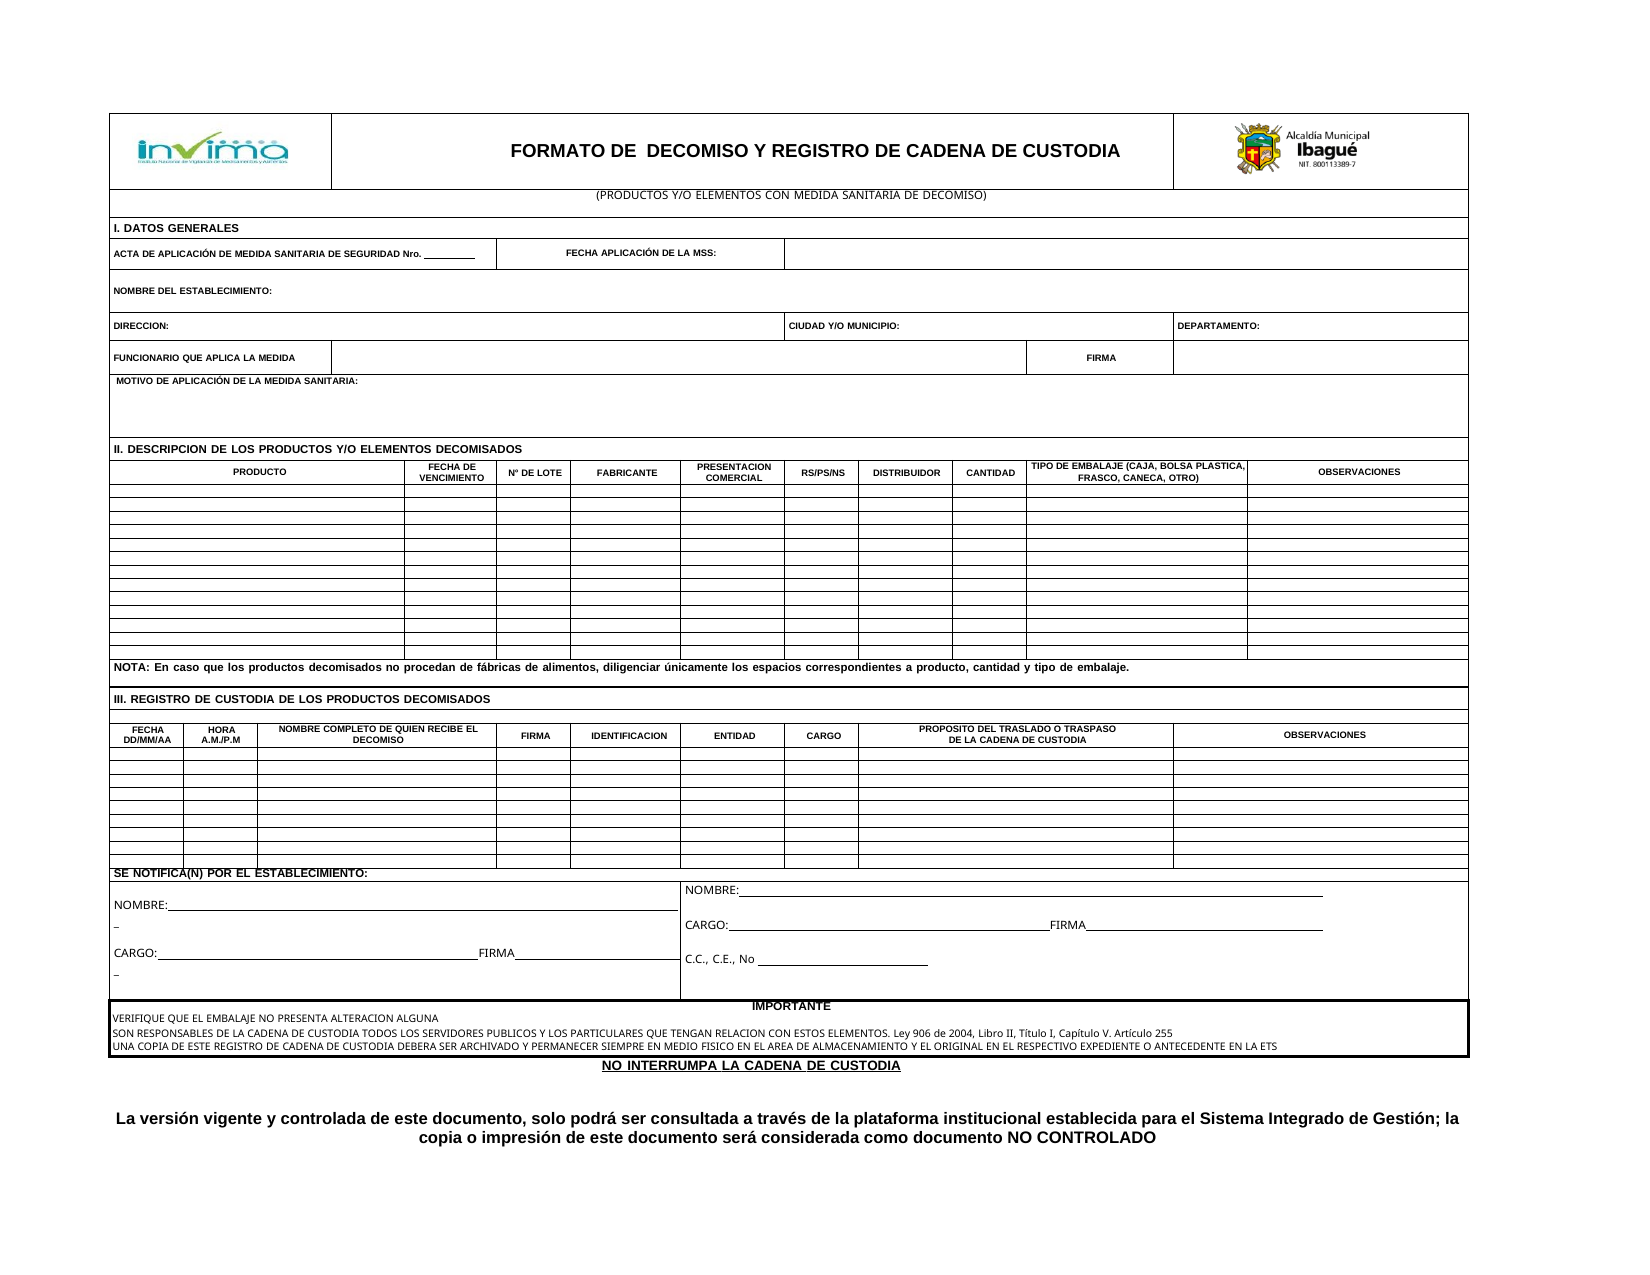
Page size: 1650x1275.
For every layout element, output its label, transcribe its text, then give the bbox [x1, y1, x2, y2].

table_cell [681, 855, 784, 868]
table_cell [497, 828, 570, 841]
table_cell [497, 498, 570, 511]
table_cell [681, 592, 784, 605]
table_header [110, 114, 331, 189]
table_cell [1248, 606, 1468, 618]
table_cell [681, 512, 784, 524]
table_cell [258, 748, 496, 760]
table_cell CANTIDAD [953, 461, 1026, 484]
picture [131, 121, 289, 170]
table_cell VERIFIQUE QUE EL EMBALAJE NO PRESENTA ALTERACION ALGUNA [111, 1013, 1467, 1027]
table_cell [110, 710, 1468, 722]
table_cell FIRMA [1027, 341, 1173, 374]
table_cell [405, 525, 496, 538]
table_cell (PRODUCTOS Y/O ELEMENTOS CON MEDIDA SANITARIA DE DECOMISO) [110, 190, 1468, 217]
table_cell [1174, 842, 1468, 854]
table_cell [859, 592, 952, 605]
table_cell [681, 761, 784, 773]
table_cell PROPOSITO DEL TRASLADO O TRASPASO DE LA CADENA DE CUSTODIA [859, 724, 1173, 747]
table_cell [110, 552, 404, 564]
table_cell [184, 855, 257, 868]
table_cell [405, 566, 496, 578]
table_cell [405, 579, 496, 591]
table_cell [110, 592, 404, 605]
table_cell [571, 539, 680, 551]
table_cell [953, 579, 1026, 591]
table_cell [681, 815, 784, 827]
table_cell NOMBRE COMPLETO DE QUIEN RECIBE EL DECOMISO [258, 724, 496, 747]
table_cell [110, 485, 404, 497]
table_cell [571, 646, 680, 658]
table_cell [110, 761, 183, 773]
table_cell [1027, 619, 1247, 632]
table_cell [405, 552, 496, 564]
table_cell [110, 539, 404, 551]
table_cell [571, 633, 680, 645]
table_cell [110, 748, 183, 760]
table_cell ENTIDAD [681, 724, 784, 747]
table_cell [497, 801, 570, 814]
table_cell [1248, 498, 1468, 511]
table_cell [859, 619, 952, 632]
table_cell [785, 815, 858, 827]
table_cell [681, 775, 784, 787]
table_cell [785, 842, 858, 854]
table_cell [785, 761, 858, 773]
table_cell [571, 552, 680, 564]
table_cell [571, 801, 680, 814]
table_cell [785, 592, 858, 605]
table_cell [571, 775, 680, 787]
table_cell [953, 525, 1026, 538]
table_cell TIPO DE EMBALAJE (CAJA, BOLSA PLASTICA, FRASCO, CANECA, OTRO) [1027, 461, 1247, 484]
table_cell CARGO [785, 724, 858, 747]
table_cell [1174, 788, 1468, 800]
table_cell [497, 815, 570, 827]
table_cell [110, 566, 404, 578]
table_cell [571, 512, 680, 524]
table_cell [1248, 552, 1468, 564]
table_cell [785, 619, 858, 632]
table_cell [405, 539, 496, 551]
table_cell [497, 579, 570, 591]
table_cell [110, 498, 404, 511]
table_cell [571, 815, 680, 827]
table_cell [681, 633, 784, 645]
table_cell [953, 606, 1026, 618]
table_cell [859, 775, 1173, 787]
table_cell [258, 761, 496, 773]
table_cell [110, 842, 183, 854]
table_cell [859, 552, 952, 564]
table_cell [184, 842, 257, 854]
table_cell [1248, 579, 1468, 591]
table_cell [110, 512, 404, 524]
table_cell [571, 592, 680, 605]
table_cell [405, 619, 496, 632]
table_cell [1027, 646, 1247, 658]
table_cell [953, 566, 1026, 578]
picture [1232, 117, 1378, 179]
table_cell [571, 606, 680, 618]
table_cell [110, 606, 404, 618]
table_cell [681, 539, 784, 551]
table_cell [953, 485, 1026, 497]
table_cell [258, 788, 496, 800]
table_cell [681, 619, 784, 632]
table_cell [1248, 539, 1468, 551]
table_cell [681, 566, 784, 578]
table_cell [785, 828, 858, 841]
table_cell [953, 498, 1026, 511]
table_cell [258, 855, 496, 868]
table_cell [571, 619, 680, 632]
table_cell [953, 619, 1026, 632]
table_cell [681, 498, 784, 511]
table_cell [497, 775, 570, 787]
table_cell [497, 566, 570, 578]
table_cell NOTA: En caso que los productos decomisados no procedan de fábricas de alimentos, diligenciar únicamente los espacios correspondientes a producto, cantidad y tipo de embalaje. [110, 660, 1468, 686]
table_cell [184, 801, 257, 814]
table_cell FIRMA [497, 724, 570, 747]
table_cell [859, 842, 1173, 854]
table_cell [258, 842, 496, 854]
table_cell [953, 646, 1026, 658]
table_cell [681, 748, 784, 760]
table_cell [1027, 498, 1247, 511]
table_cell [953, 592, 1026, 605]
table_cell [785, 239, 1468, 268]
text NO INTERRUMPA LA CADENA DE CUSTODIA [599, 1058, 903, 1073]
table_cell [1174, 828, 1468, 841]
table_cell [1174, 815, 1468, 827]
table_cell [184, 748, 257, 760]
table_cell [859, 788, 1173, 800]
table_cell [497, 646, 570, 658]
table_cell [859, 566, 952, 578]
table_cell [1027, 592, 1247, 605]
table_cell FECHA APLICACIÓN DE LA MSS: [497, 239, 784, 268]
table_cell [184, 788, 257, 800]
table_cell [785, 498, 858, 511]
table_cell [497, 512, 570, 524]
table_cell FUNCIONARIO QUE APLICA LA MEDIDA [110, 341, 331, 374]
table_cell [571, 842, 680, 854]
table_cell MOTIVO DE APLICACIÓN DE LA MEDIDA SANITARIA: [110, 375, 1468, 437]
table_cell [571, 485, 680, 497]
table_cell [571, 748, 680, 760]
table_cell [571, 566, 680, 578]
table_cell [1027, 579, 1247, 591]
table_cell [110, 855, 183, 868]
table_cell FECHA DD/MM/AA [110, 724, 183, 747]
table_cell [1027, 512, 1247, 524]
table_cell [859, 761, 1173, 773]
table_cell FECHA DE VENCIMIENTO [405, 461, 496, 484]
table_cell [497, 539, 570, 551]
table_cell [184, 761, 257, 773]
table_cell [1174, 341, 1468, 374]
table_cell [859, 633, 952, 645]
table_cell [859, 748, 1173, 760]
table_header FORMATO DE DECOMISO Y REGISTRO DE CADENA DE CUSTODIA [332, 114, 1173, 189]
table_cell [785, 485, 858, 497]
table_cell N° DE LOTE [497, 461, 570, 484]
table_cell NOMBRE: _ CARGO: FIRMA _ [110, 882, 680, 998]
table_cell [785, 579, 858, 591]
table_cell [571, 828, 680, 841]
table_cell [571, 579, 680, 591]
table_cell [405, 512, 496, 524]
table_cell [681, 525, 784, 538]
table_cell PRODUCTO [110, 461, 404, 484]
table_cell [497, 619, 570, 632]
table_cell DEPARTAMENTO: [1174, 313, 1468, 340]
table_cell FABRICANTE [571, 461, 680, 484]
table_cell CIUDAD Y/O MUNICIPIO: [785, 313, 1173, 340]
table_cell NOMBRE: CARGO: FIRMA C.C., C.E., No [681, 882, 1468, 998]
table_cell [681, 552, 784, 564]
table_cell [1174, 855, 1468, 868]
table_cell [785, 606, 858, 618]
table_cell [1027, 525, 1247, 538]
table_cell [785, 512, 858, 524]
table_cell [110, 828, 183, 841]
table_cell [953, 552, 1026, 564]
table_cell [110, 633, 404, 645]
table_cell [110, 646, 404, 658]
table_cell [859, 539, 952, 551]
table_cell [1248, 485, 1468, 497]
table_cell [571, 525, 680, 538]
table_cell [953, 512, 1026, 524]
table_cell [1027, 539, 1247, 551]
table_cell [497, 761, 570, 773]
table_cell [110, 525, 404, 538]
table_cell [497, 552, 570, 564]
table_cell [571, 788, 680, 800]
table_cell [110, 801, 183, 814]
table_cell [497, 606, 570, 618]
table_cell [1248, 566, 1468, 578]
table_cell II. DESCRIPCION DE LOS PRODUCTOS Y/O ELEMENTOS DECOMISADOS [110, 438, 1468, 460]
table_cell DIRECCION: [110, 313, 784, 340]
table_cell [1248, 619, 1468, 632]
table_cell [1027, 606, 1247, 618]
table_cell [497, 842, 570, 854]
table_cell I. DATOS GENERALES [110, 218, 1468, 238]
table_cell [497, 788, 570, 800]
table_cell [681, 801, 784, 814]
table_cell [110, 619, 404, 632]
table_cell [110, 775, 183, 787]
table_cell [405, 485, 496, 497]
table_cell [785, 801, 858, 814]
table_cell [405, 592, 496, 605]
table_cell [405, 646, 496, 658]
table_cell [1174, 775, 1468, 787]
table_cell [681, 646, 784, 658]
table_cell [859, 646, 952, 658]
table_cell [571, 498, 680, 511]
table_cell [497, 592, 570, 605]
table_cell [1174, 748, 1468, 760]
table_cell [1027, 552, 1247, 564]
table_cell [859, 606, 952, 618]
table_cell ACTA DE APLICACIÓN DE MEDIDA SANITARIA DE SEGURIDAD Nro. [110, 239, 496, 268]
table_cell [258, 815, 496, 827]
table_cell NOMBRE DEL ESTABLECIMIENTO: [110, 270, 1468, 312]
table_cell [859, 525, 952, 538]
table_cell [110, 815, 183, 827]
table_cell [258, 775, 496, 787]
table_cell [1248, 646, 1468, 658]
table_cell [785, 788, 858, 800]
table_cell [405, 633, 496, 645]
table_cell [405, 498, 496, 511]
table_cell [681, 828, 784, 841]
table_cell [859, 512, 952, 524]
table_cell [859, 828, 1173, 841]
table_cell [1248, 592, 1468, 605]
table_cell III. REGISTRO DE CUSTODIA DE LOS PRODUCTOS DECOMISADOS [110, 688, 1468, 709]
table_cell [785, 566, 858, 578]
table_cell [497, 633, 570, 645]
table_cell [497, 748, 570, 760]
table_cell OBSERVACIONES [1174, 724, 1468, 747]
table_cell [681, 606, 784, 618]
table_cell [1248, 633, 1468, 645]
table_cell [1174, 761, 1468, 773]
table_cell [405, 606, 496, 618]
table_cell [1027, 566, 1247, 578]
table_cell [110, 788, 183, 800]
table_cell [497, 525, 570, 538]
table_cell [859, 815, 1173, 827]
table_cell [184, 815, 257, 827]
table_cell [859, 855, 1173, 868]
table_cell [681, 788, 784, 800]
table_cell [785, 539, 858, 551]
table_cell [681, 485, 784, 497]
table_cell [785, 646, 858, 658]
table_cell [785, 748, 858, 760]
table_cell [184, 828, 257, 841]
table_cell [681, 842, 784, 854]
table_cell HORA A.M./P.M [184, 724, 257, 747]
table_cell UNA COPIA DE ESTE REGISTRO DE CADENA DE CUSTODIA DEBERA SER ARCHIVADO Y PERMANECER SIEMPRE EN MEDIO FISICO EN EL AREA DE ALMACENAMIENTO Y EL ORIGINAL EN EL RESPECTIVO EXPEDIENTE O ANTECEDENTE EN LA ETS [111, 1042, 1467, 1055]
table_cell [332, 341, 1026, 374]
table_cell [785, 552, 858, 564]
table_cell [681, 579, 784, 591]
table_cell [571, 855, 680, 868]
table_cell [859, 498, 952, 511]
table_cell [1174, 801, 1468, 814]
table_cell [785, 855, 858, 868]
table_cell [859, 801, 1173, 814]
table_cell [571, 761, 680, 773]
table_cell [785, 775, 858, 787]
table_cell [859, 579, 952, 591]
table_cell [1027, 633, 1247, 645]
table_cell [258, 801, 496, 814]
table_cell [953, 633, 1026, 645]
table_cell [1248, 512, 1468, 524]
table_cell [785, 525, 858, 538]
table_cell SON RESPONSABLES DE LA CADENA DE CUSTODIA TODOS LOS SERVIDORES PUBLICOS Y LOS PARTICULARES QUE TENGAN RELACION CON ESTOS ELEMENTOS. Ley 906 de 2004, Libro II, Título I, Capítulo V. Artículo 255 [111, 1027, 1467, 1042]
table_cell DISTRIBUIDOR [859, 461, 952, 484]
table_cell [258, 828, 496, 841]
table_cell [953, 539, 1026, 551]
table_cell [184, 775, 257, 787]
table_cell [785, 633, 858, 645]
table_cell [859, 485, 952, 497]
table_cell OBSERVACIONES [1248, 461, 1468, 484]
table_cell [497, 855, 570, 868]
table_cell PRESENTACION COMERCIAL [681, 461, 784, 484]
table_cell [1248, 525, 1468, 538]
table_cell [1027, 485, 1247, 497]
table_cell IDENTIFICACION [571, 724, 680, 747]
table_cell RS/PS/NS [785, 461, 858, 484]
table_cell [497, 485, 570, 497]
table_header [1174, 114, 1468, 189]
table_cell [110, 579, 404, 591]
